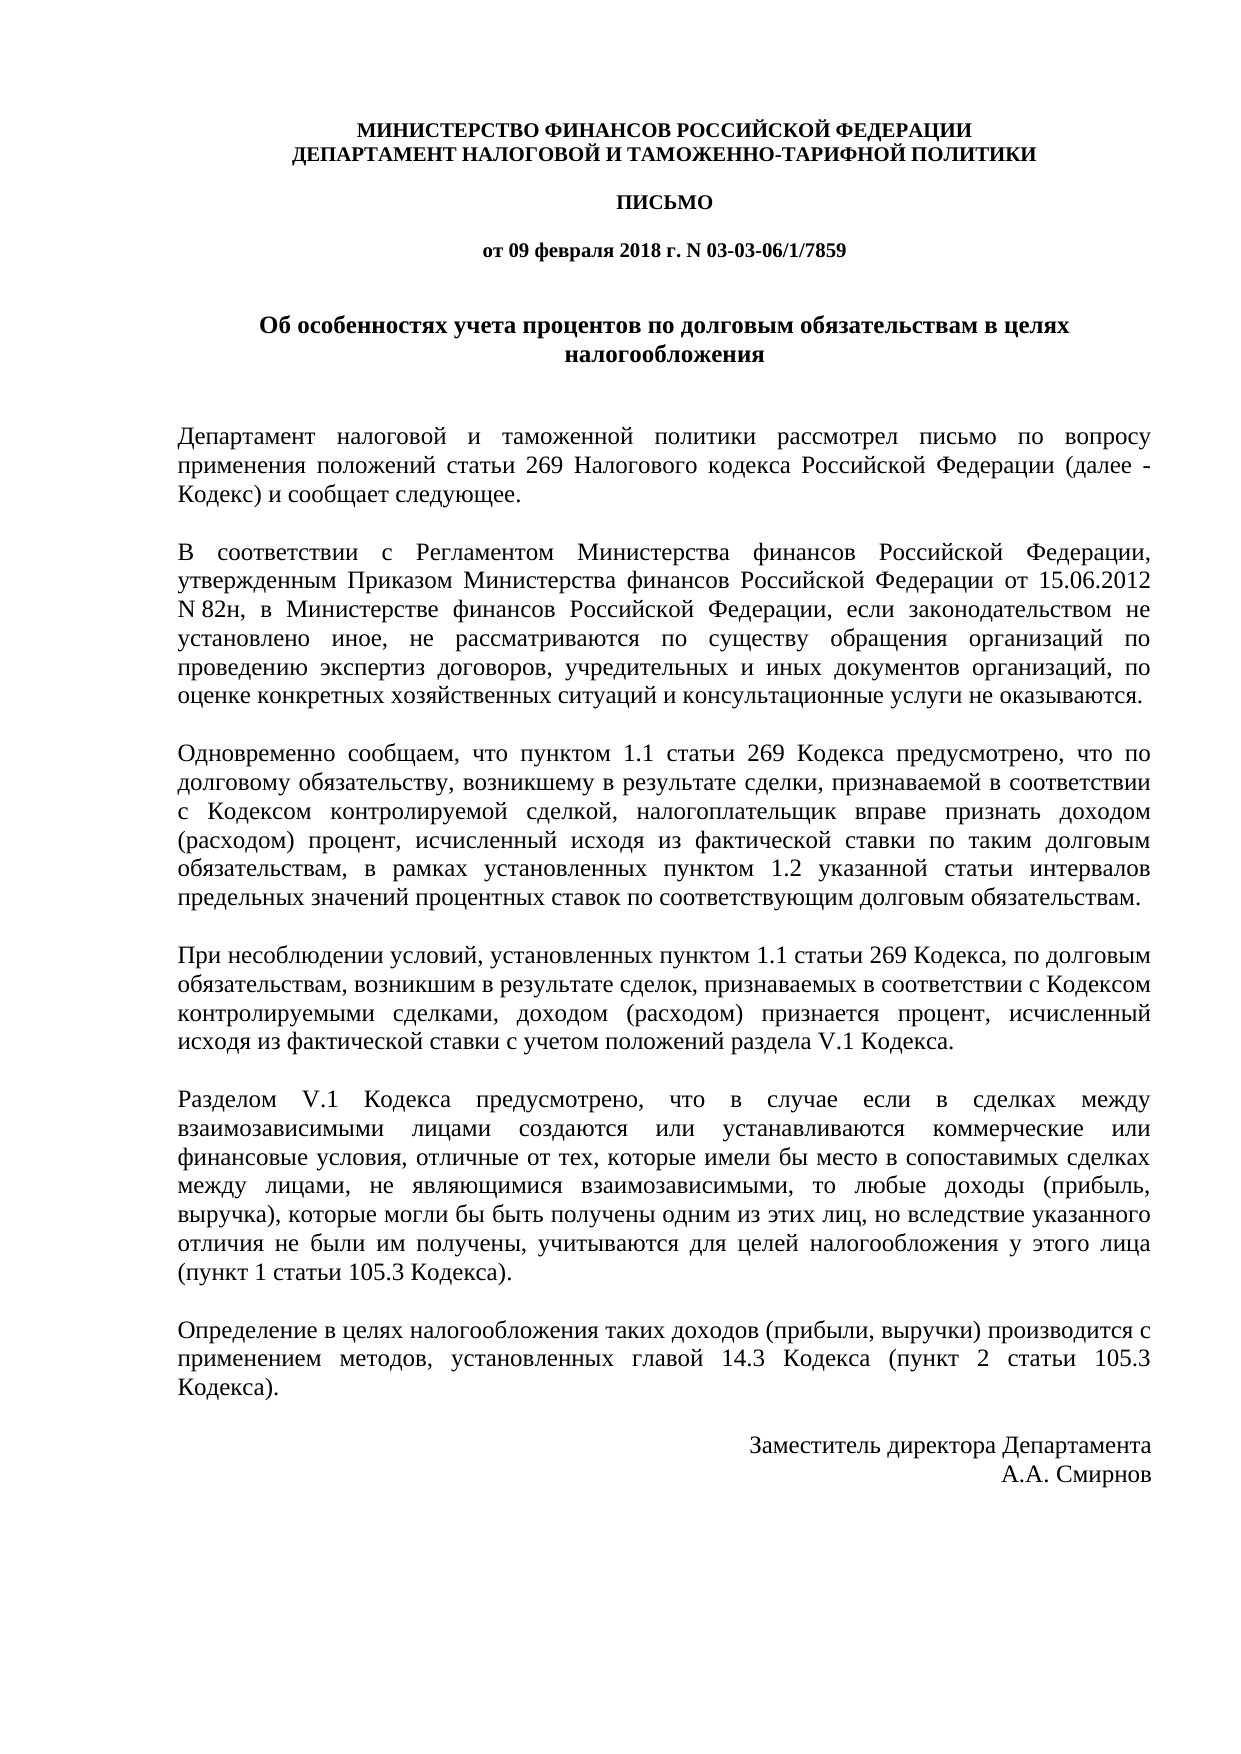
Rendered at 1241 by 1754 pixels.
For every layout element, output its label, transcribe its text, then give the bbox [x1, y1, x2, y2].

text Об особенностях учета процентов по долговым обязательствам в целях налогообложения [177, 311, 1152, 368]
text МИНИСТЕРСТВО ФИНАНСОВ РОССИЙСКОЙ ФЕДЕРАЦИИ [177, 118, 1152, 142]
text Департамент налоговой и таможенной политики рассмотрел письмо по вопросу применения положений статьи 269 Налогового кодекса Российской Федерации (далее - Кодекс) и сообщает следующее. [177, 421, 1152, 508]
text А.А. Смирнов [177, 1459, 1152, 1488]
text Разделом V.1 Кодекса предусмотрено, что в случае если в сделках между взаимозависимыми лицами создаются или устанавливаются коммерческие или финансовые условия, отличные от тех, которые имели бы место в сопоставимых сделках между лицами, не являющимися взаимозависимыми, то любые доходы (прибыль, выручка), которые могли бы быть получены одним из этих лиц, но вследствие указанного отличия не были им получены, учитываются для целей налогообложения у этого лица (пункт 1 статьи 105.3 Кодекса). [177, 1084, 1152, 1286]
text Одновременно сообщаем, что пунктом 1.1 статьи 269 Кодекса предусмотрено, что по долговому обязательству, возникшему в результате сделки, признаваемой в соответствии с Кодексом контролируемой сделкой, налогоплательщик вправе признать доходом (расходом) процент, исчисленный исходя из фактической ставки по таким долговым обязательствам, в рамках установленных пунктом 1.2 указанной статьи интервалов предельных значений процентных ставок по соответствующим долговым обязательствам. [177, 738, 1152, 911]
text Заместитель директора Департамента [177, 1430, 1152, 1459]
text ПИСЬМО [177, 190, 1152, 214]
text В соответствии с Регламентом Министерства финансов Российской Федерации, утвержденным Приказом Министерства финансов Российской Федерации от 15.06.2012 N 82н, в Министерстве финансов Российской Федерации, если законодательством не установлено иное, не рассматриваются по существу обращения организаций по проведению экспертиз договоров, учредительных и иных документов организаций, по оценке конкретных хозяйственных ситуаций и консультационные услуги не оказываются. [177, 537, 1152, 709]
text ДЕПАРТАМЕНТ НАЛОГОВОЙ И ТАМОЖЕННО-ТАРИФНОЙ ПОЛИТИКИ [177, 142, 1152, 166]
text Определение в целях налогообложения таких доходов (прибыли, выручки) производится с применением методов, установленных главой 14.3 Кодекса (пункт 2 статьи 105.3 Кодекса). [177, 1315, 1152, 1401]
text от 09 февраля 2018 г. N 03-03-06/1/7859 [177, 238, 1152, 262]
text При несоблюдении условий, установленных пунктом 1.1 статьи 269 Кодекса, по долговым обязательствам, возникшим в результате сделок, признаваемых в соответствии с Кодексом контролируемыми сделками, доходом (расходом) признается процент, исчисленный исходя из фактической ставки с учетом положений раздела V.1 Кодекса. [177, 940, 1152, 1055]
